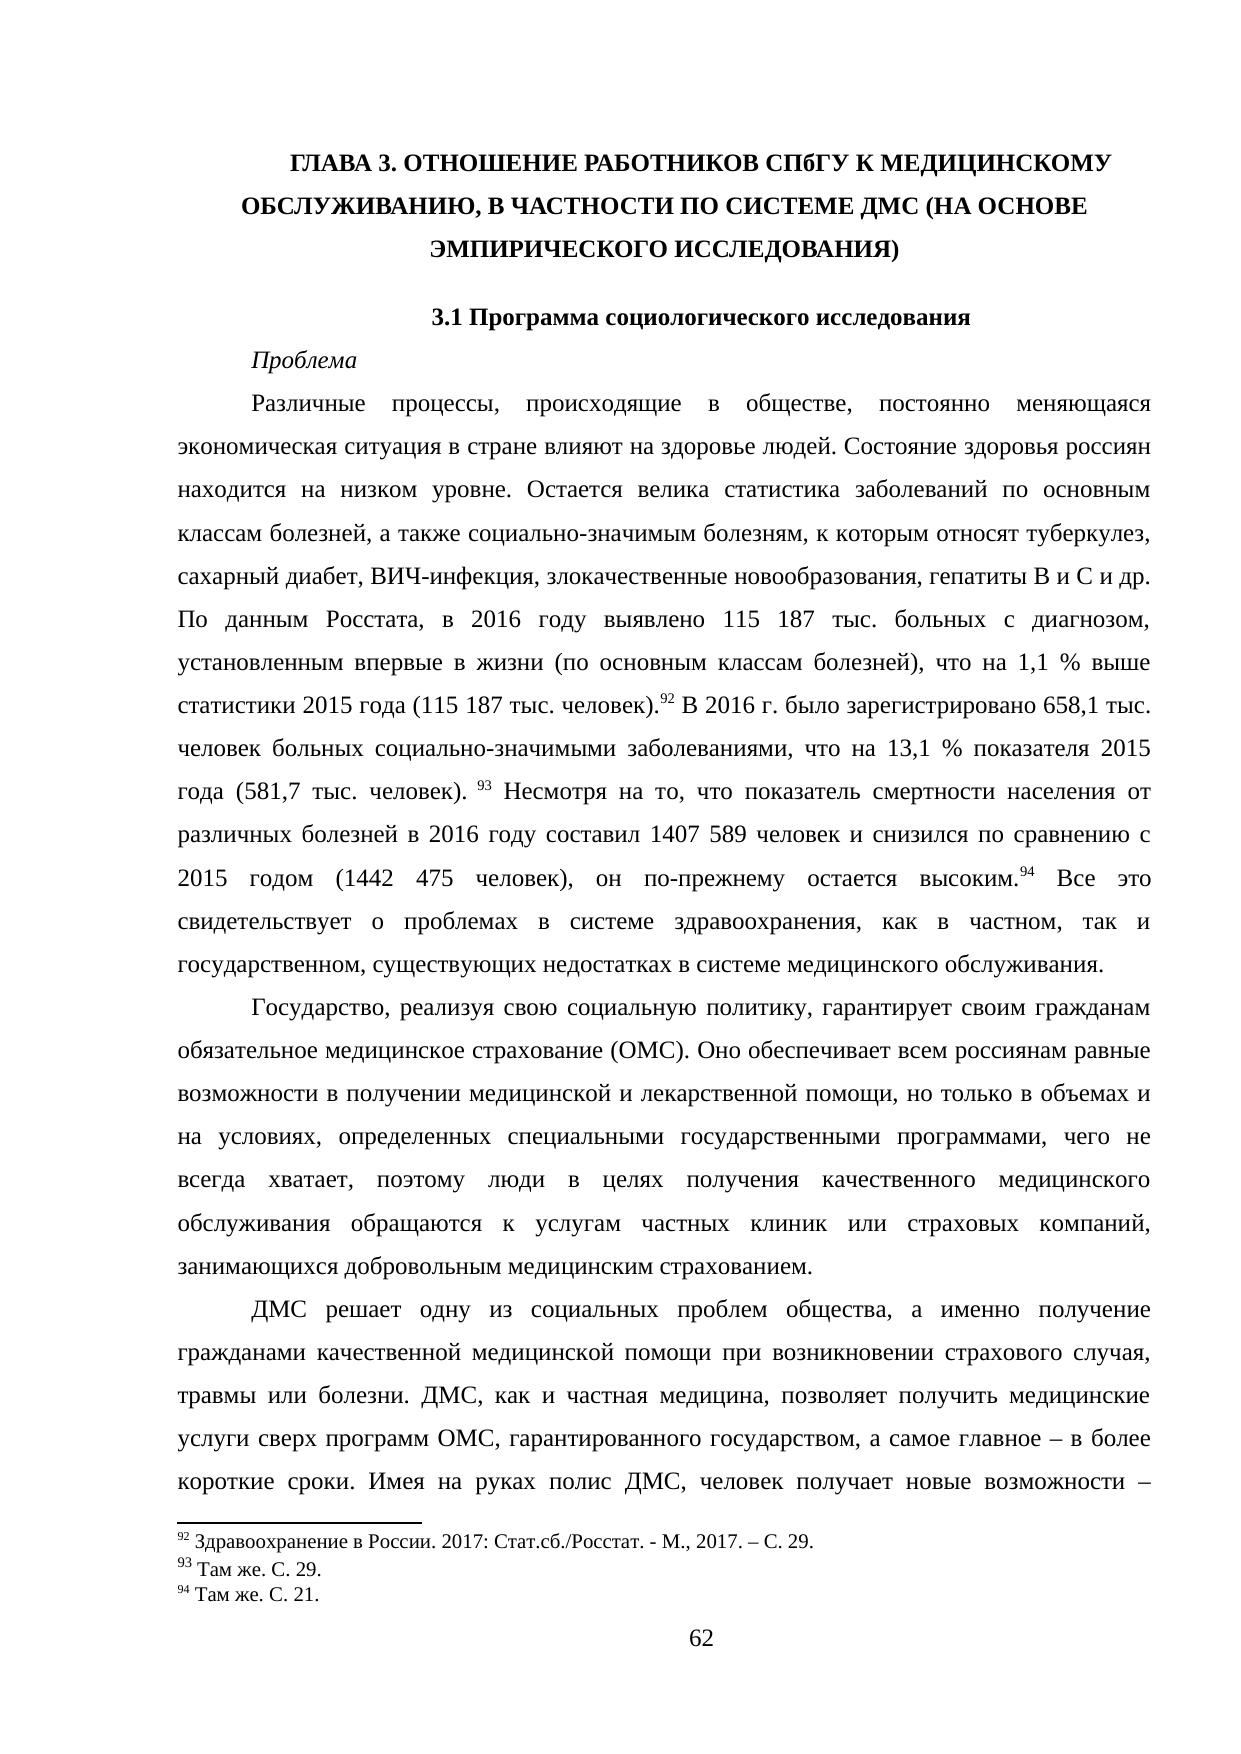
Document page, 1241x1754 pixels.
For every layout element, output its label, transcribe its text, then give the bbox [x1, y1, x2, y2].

subtitle ГЛАВА 3. ОТНОШЕНИЕ РАБОТНИКОВ СПбГУ К МЕДИЦИНСКОМУ ОБСЛУЖИВАНИЮ, В ЧАСТНОСТИ ПО СИСТЕМЕ ДМС (НА ОСНОВЕ ЭМПИРИЧЕСКОГО ИССЛЕДОВАНИЯ) [177, 148, 1152, 263]
text Различные процессы, происходящие в обществе, постоянно меняющаяся экономическая ситуация в стране влияют на здоровье людей. Состояние здоровья россиян находится на низком уровне. Остается велика статистика заболеваний по основным классам болезней, а также социально-значимым болезням, к которым относят туберкулез, сахарный диабет, ВИЧ-инфекция, злокачественные новообразования, гепатиты В и С и др. По данным Росстата, в 2016 году выявлено 115 187 тыс. больных с диагнозом, установленным впервые в жизни (по основным классам болезней), что на 1,1 % выше статистики 2015 года (115 187 тыс. человек). В 2016 г. было зарегистрировано 658,1 тыс. человек больных социально-значимыми заболеваниями, что на 13,1 % показателя 2015 года (581,7 тыс. человек). Несмотря на то, что показатель смертности населения от различных болезней в 2016 году составил 1407 589 человек и снизился по сравнению с 2015 годом (1442 475 человек), он по-прежнему остается высоким. Все это свидетельствует о проблемах в системе здравоохранения, как в частном, так и государственном, существующих недостатках в системе медицинского обслуживания. [177, 388, 1152, 978]
subtitle 3.1 Программа социологического исследования [177, 302, 1152, 331]
text Проблема [251, 345, 1152, 374]
text Государство, реализуя свою социальную политику, гарантирует своим гражданам обязательное медицинское страхование (ОМС). Оно обеспечивает всем россиянам равные возможности в получении медицинской и лекарственной помощи, но только в объемах и на условиях, определенных специальными государственными программами, чего не всегда хватает, поэтому люди в целях получения качественного медицинского обслуживания обращаются к услугам частных клиник или страховых компаний, занимающихся добровольным медицинским страхованием. [177, 992, 1152, 1279]
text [177, 1294, 1152, 1495]
